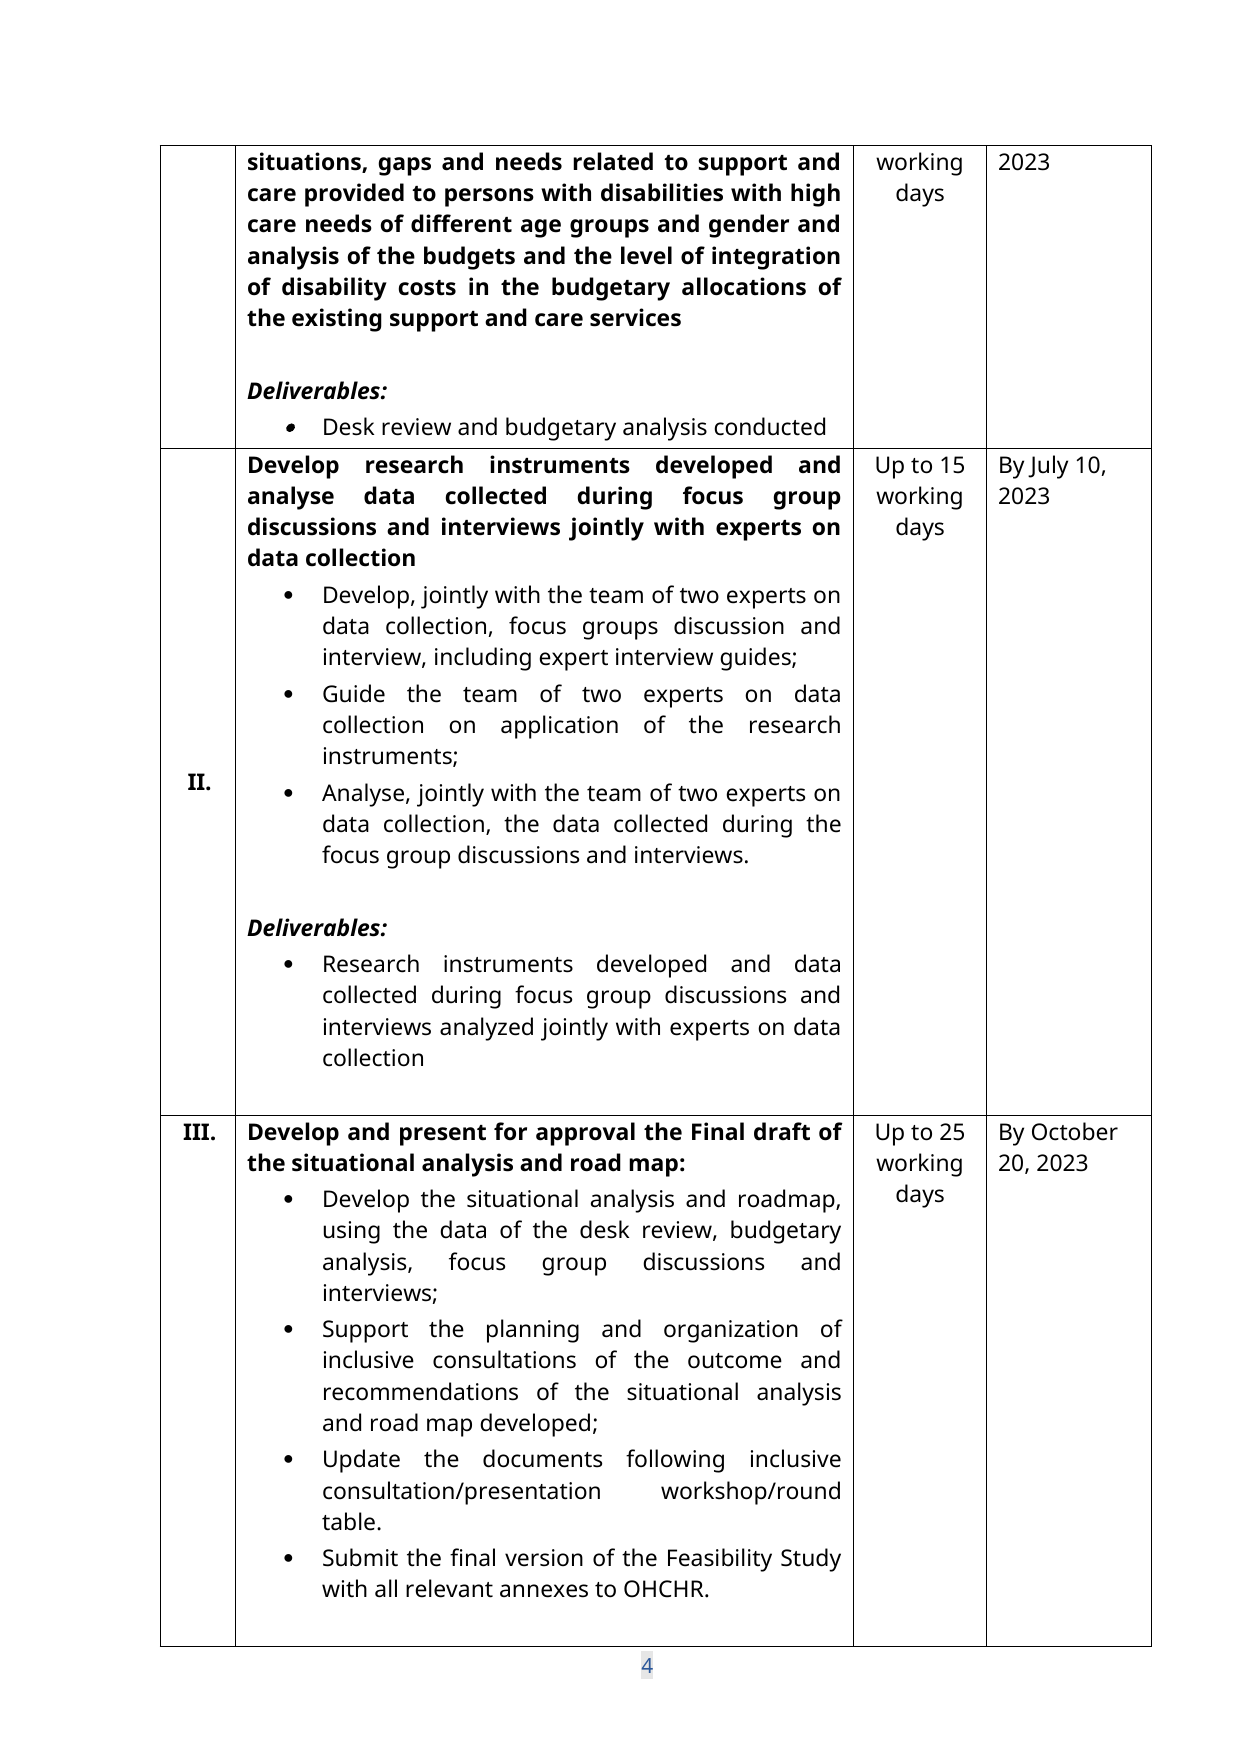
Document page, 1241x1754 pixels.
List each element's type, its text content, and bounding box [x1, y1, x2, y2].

table_cell II. [161, 449, 235, 1114]
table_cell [236, 1116, 853, 1646]
table_cell Develop research instruments developed and analyse data collected during focus group discussions and interviews jointly with experts on data collection Develop, jointly with the team of two experts on data collection, focus groups discussion and interview, including expert interview guides; Guide the team of two experts on data collection on application of the research instruments; Analyse, jointly with the team of two experts on data collection, the data collected during the focus group discussions and interviews. Deliverables: Research instruments developed and data collected during focus group discussions and interviews analyzed jointly with experts on data collection [236, 449, 853, 1114]
table_cell By July 10, 2023 [987, 449, 1151, 1114]
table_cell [854, 146, 986, 448]
table_cell Up to 15 working days [854, 449, 986, 1114]
table_cell By October 20, 2023 [987, 1116, 1151, 1646]
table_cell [854, 1116, 986, 1646]
table_cell III. [161, 1116, 235, 1646]
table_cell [236, 146, 853, 448]
table_cell I. [161, 146, 235, 448]
table_cell By June 30, 2023 [987, 146, 1151, 448]
